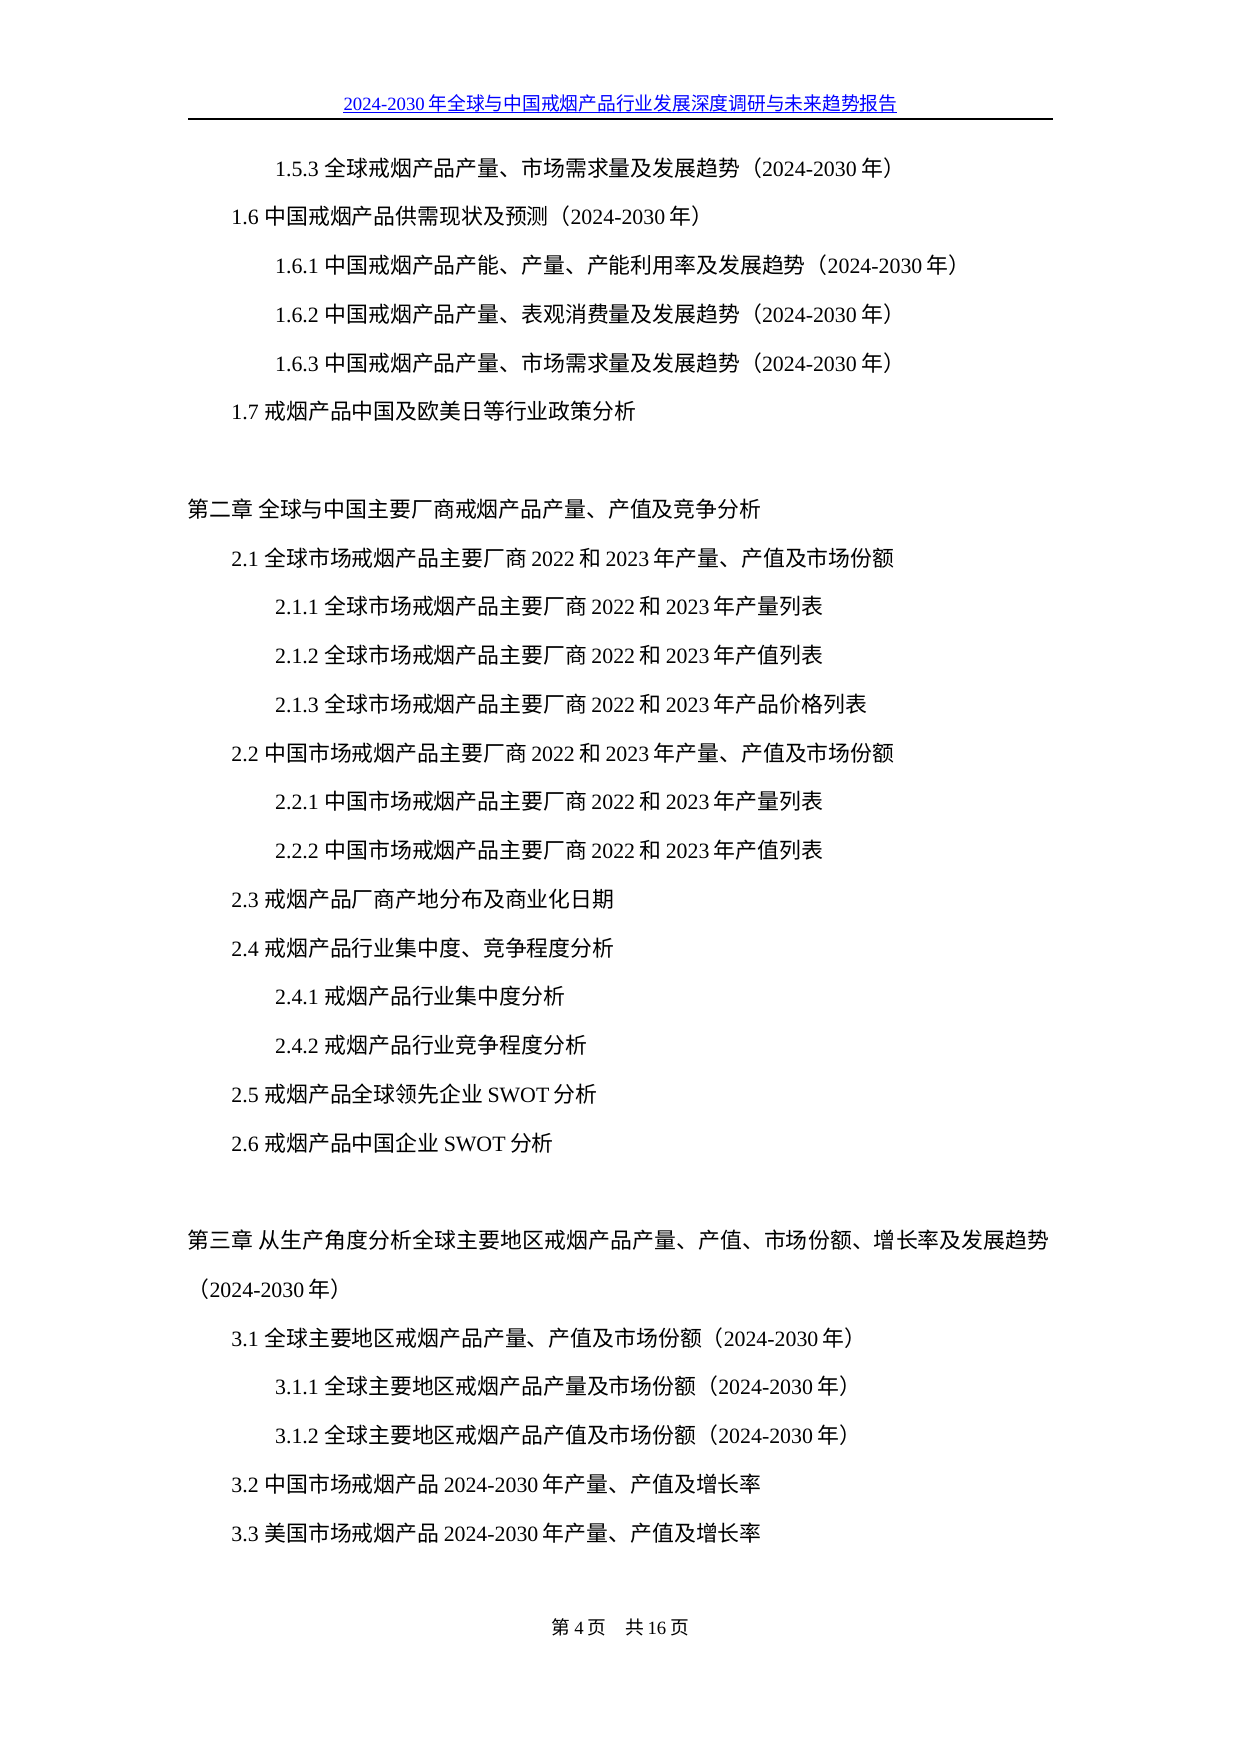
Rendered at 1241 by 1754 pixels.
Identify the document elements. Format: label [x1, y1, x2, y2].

text [187, 150, 1053, 1548]
